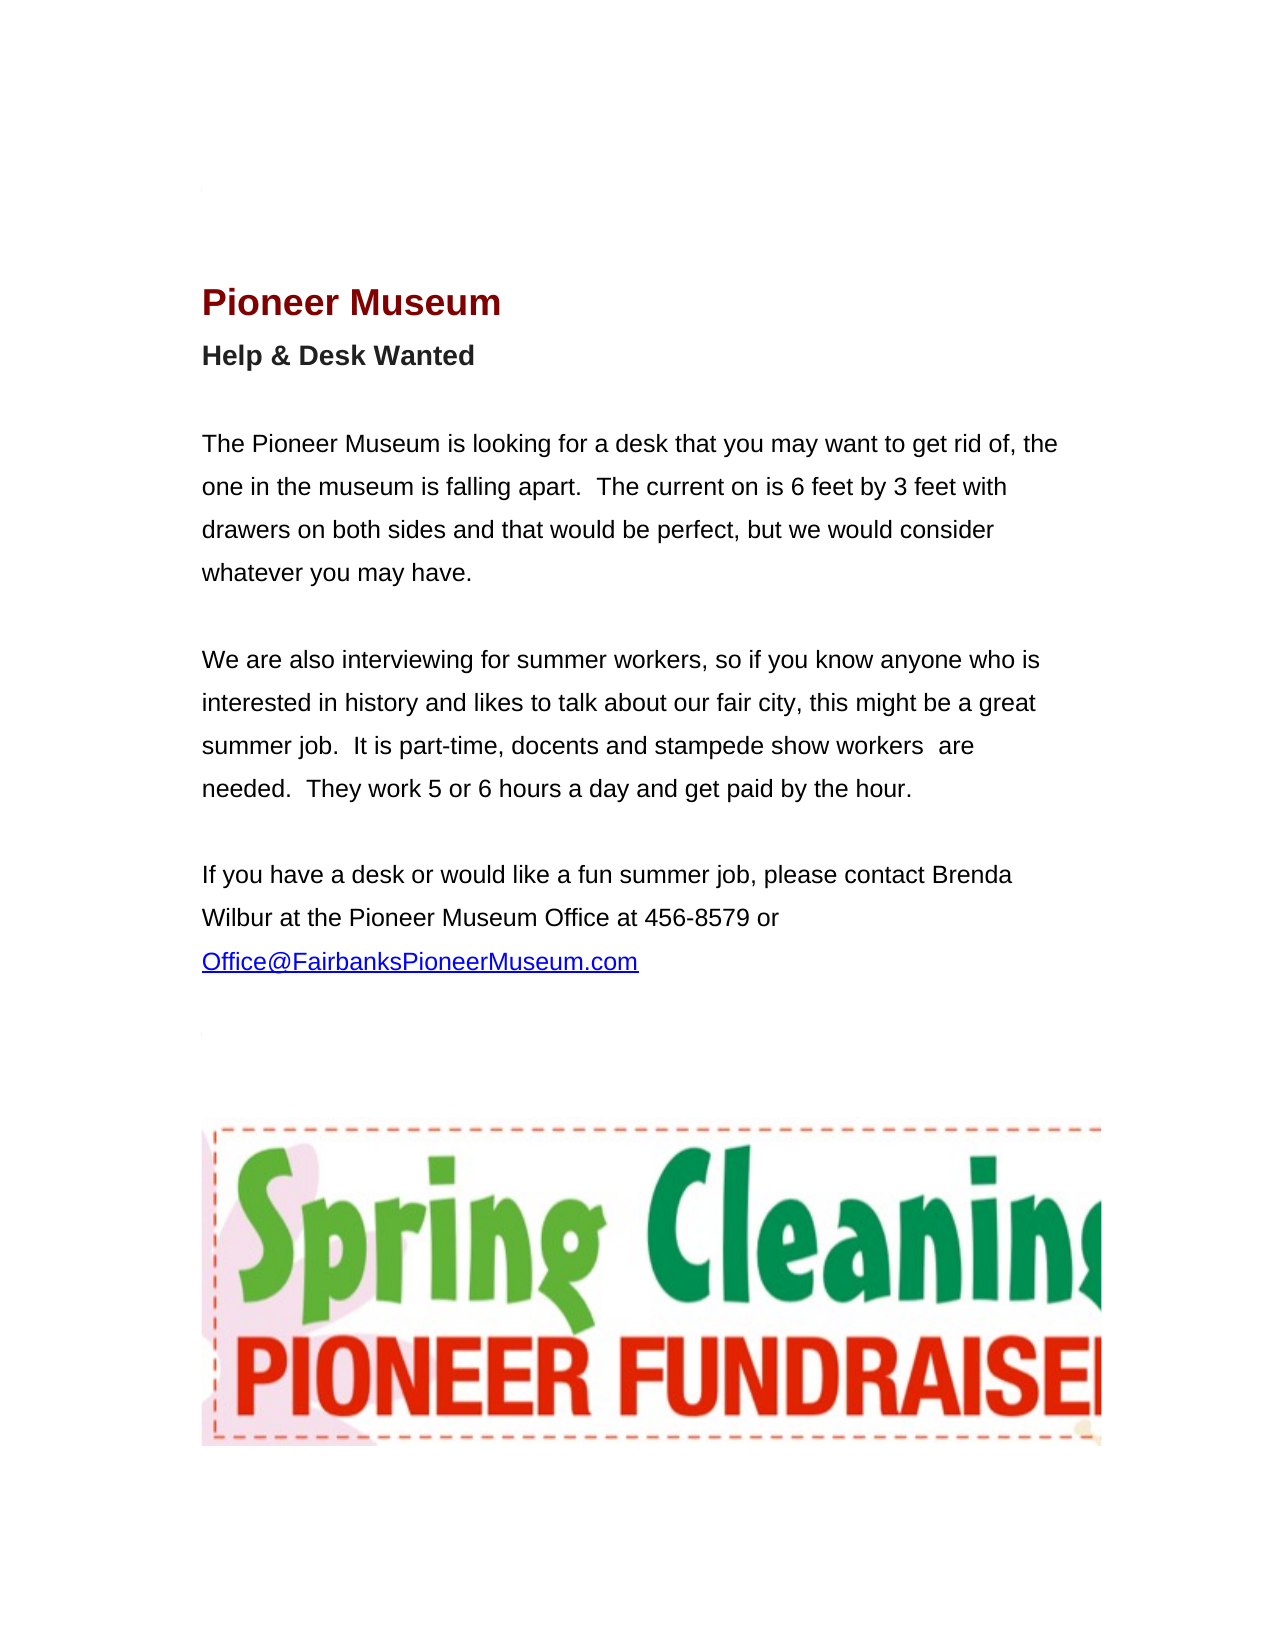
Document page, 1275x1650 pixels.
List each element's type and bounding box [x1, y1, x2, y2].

picture [201, 1117, 1102, 1446]
table_cell [150, 150, 1125, 1496]
